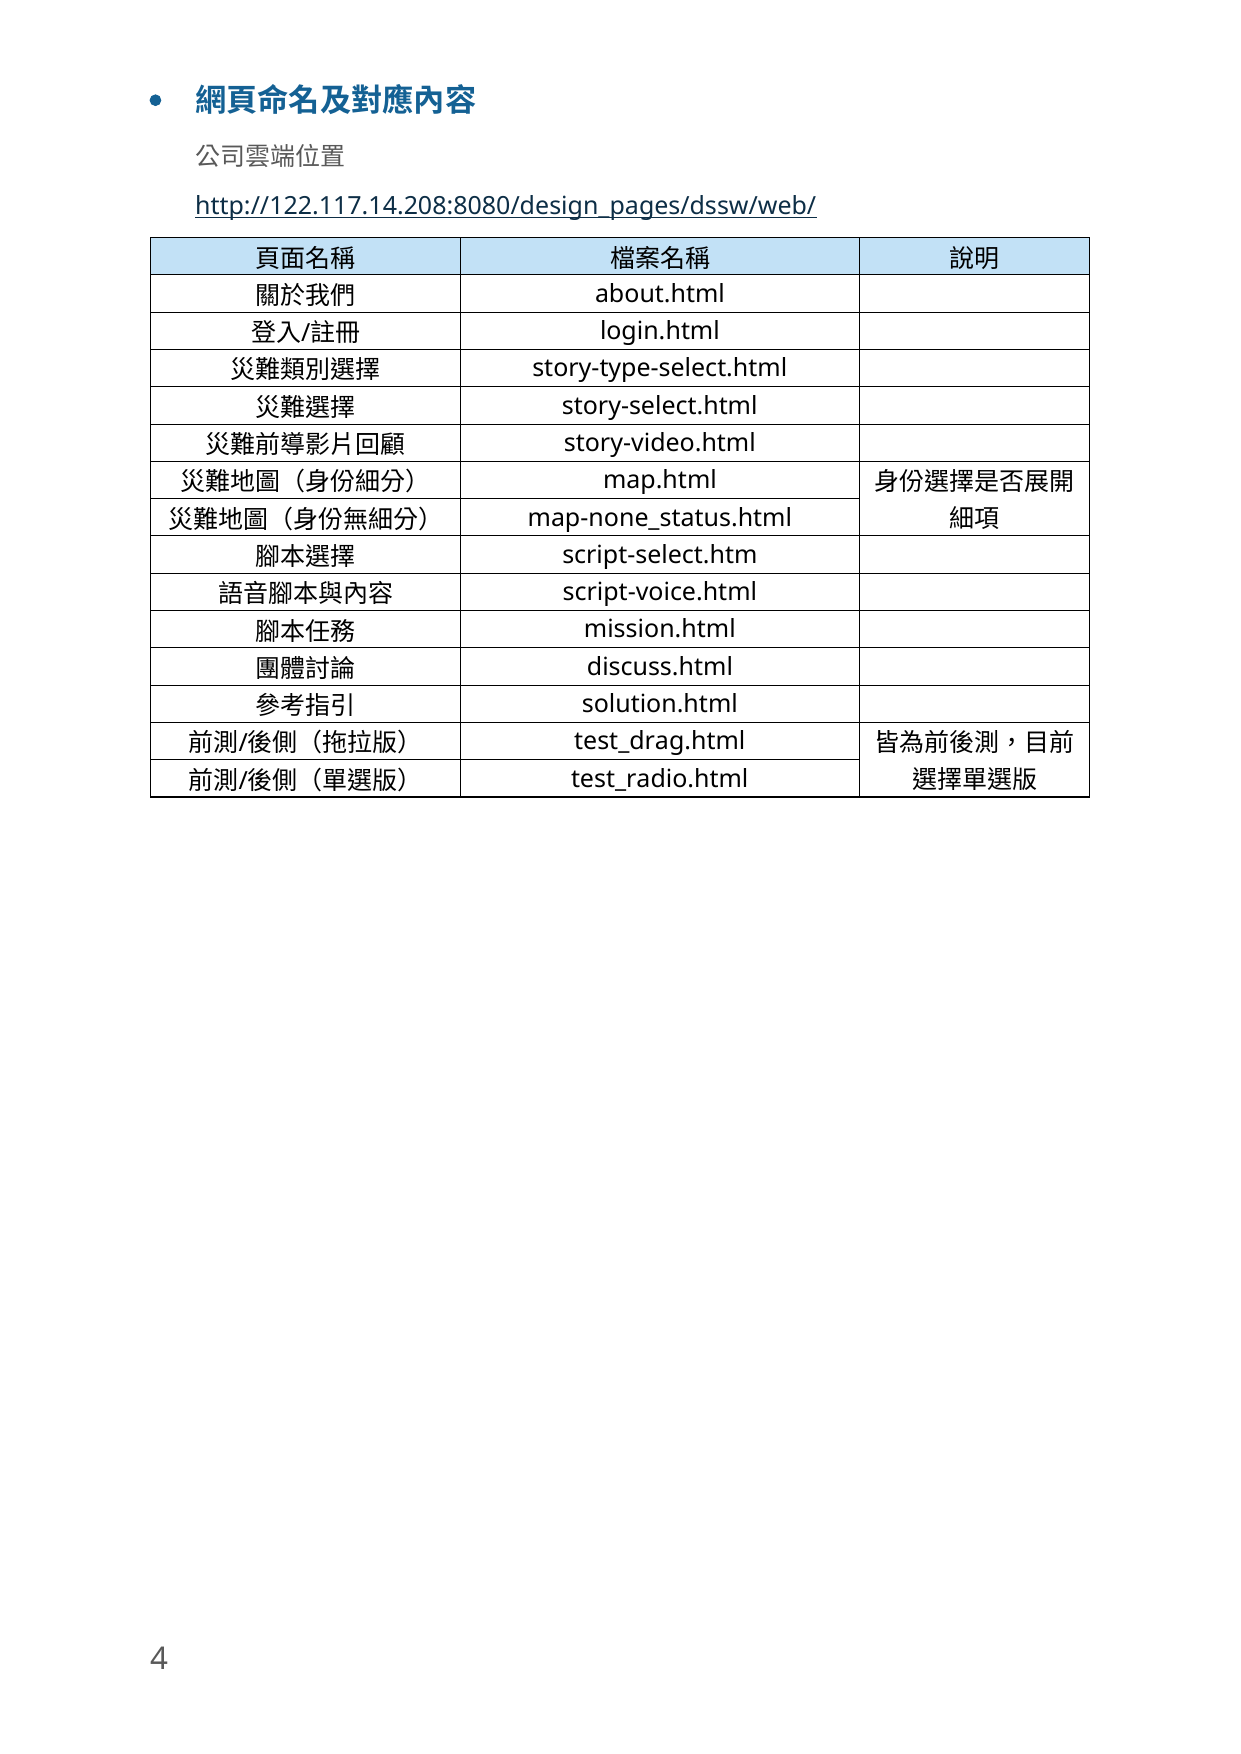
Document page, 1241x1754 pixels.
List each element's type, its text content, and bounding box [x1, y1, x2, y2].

table_cell 皆為前後測，目前選擇單選版 [860, 723, 1089, 796]
table_cell 災難前導影片回顧 [151, 425, 460, 461]
table_cell map-none_status.html [461, 499, 859, 535]
table_cell [860, 611, 1089, 647]
table_cell story-video.html [461, 425, 859, 461]
table_cell 前測/後側（單選版） [151, 760, 460, 796]
table_cell 登入/註冊 [151, 313, 460, 349]
table_cell [860, 536, 1089, 573]
table_cell 災難地圖（身份無細分） [151, 499, 460, 535]
table_header 頁面名稱 [151, 238, 460, 274]
table_cell about.html [461, 275, 859, 312]
table_cell [860, 425, 1089, 461]
table_cell script-select.htm [461, 536, 859, 573]
table_cell story-type-select.html [461, 350, 859, 386]
table_cell test_radio.html [461, 760, 859, 796]
table_cell discuss.html [461, 648, 859, 684]
table_cell 災難選擇 [151, 387, 460, 423]
table_cell mission.html [461, 611, 859, 647]
table_cell 關於我們 [151, 275, 460, 312]
table_cell [860, 648, 1089, 684]
table_cell map.html [461, 462, 859, 498]
table_cell story-select.html [461, 387, 859, 423]
table_cell [860, 686, 1089, 722]
table_cell 語音腳本與內容 [151, 574, 460, 610]
table_cell 參考指引 [151, 686, 460, 722]
table_cell login.html [461, 313, 859, 349]
table_cell 前測/後側（拖拉版） [151, 723, 460, 759]
list 網頁命名及對應內容 [150, 75, 1090, 120]
table_cell script-voice.html [461, 574, 859, 610]
table_header 說明 [860, 238, 1089, 274]
table_cell [860, 313, 1089, 349]
table_cell test_drag.html [461, 723, 859, 759]
list 公司雲端位置 [195, 136, 1090, 172]
table_cell 團體討論 [151, 648, 460, 684]
table_cell [860, 387, 1089, 423]
table_cell 災難類別選擇 [151, 350, 460, 386]
table_cell 腳本選擇 [151, 536, 460, 573]
table_cell solution.html [461, 686, 859, 722]
table_cell [860, 350, 1089, 386]
list http://122.117.14.208:8080/design_pages/dssw/web/ [195, 188, 1090, 222]
table_header 檔案名稱 [461, 238, 859, 274]
table_cell [860, 275, 1089, 312]
table_cell [860, 574, 1089, 610]
table_cell 災難地圖（身份細分） [151, 462, 460, 498]
table_cell 身份選擇是否展開細項 [860, 462, 1089, 535]
table_cell 腳本任務 [151, 611, 460, 647]
